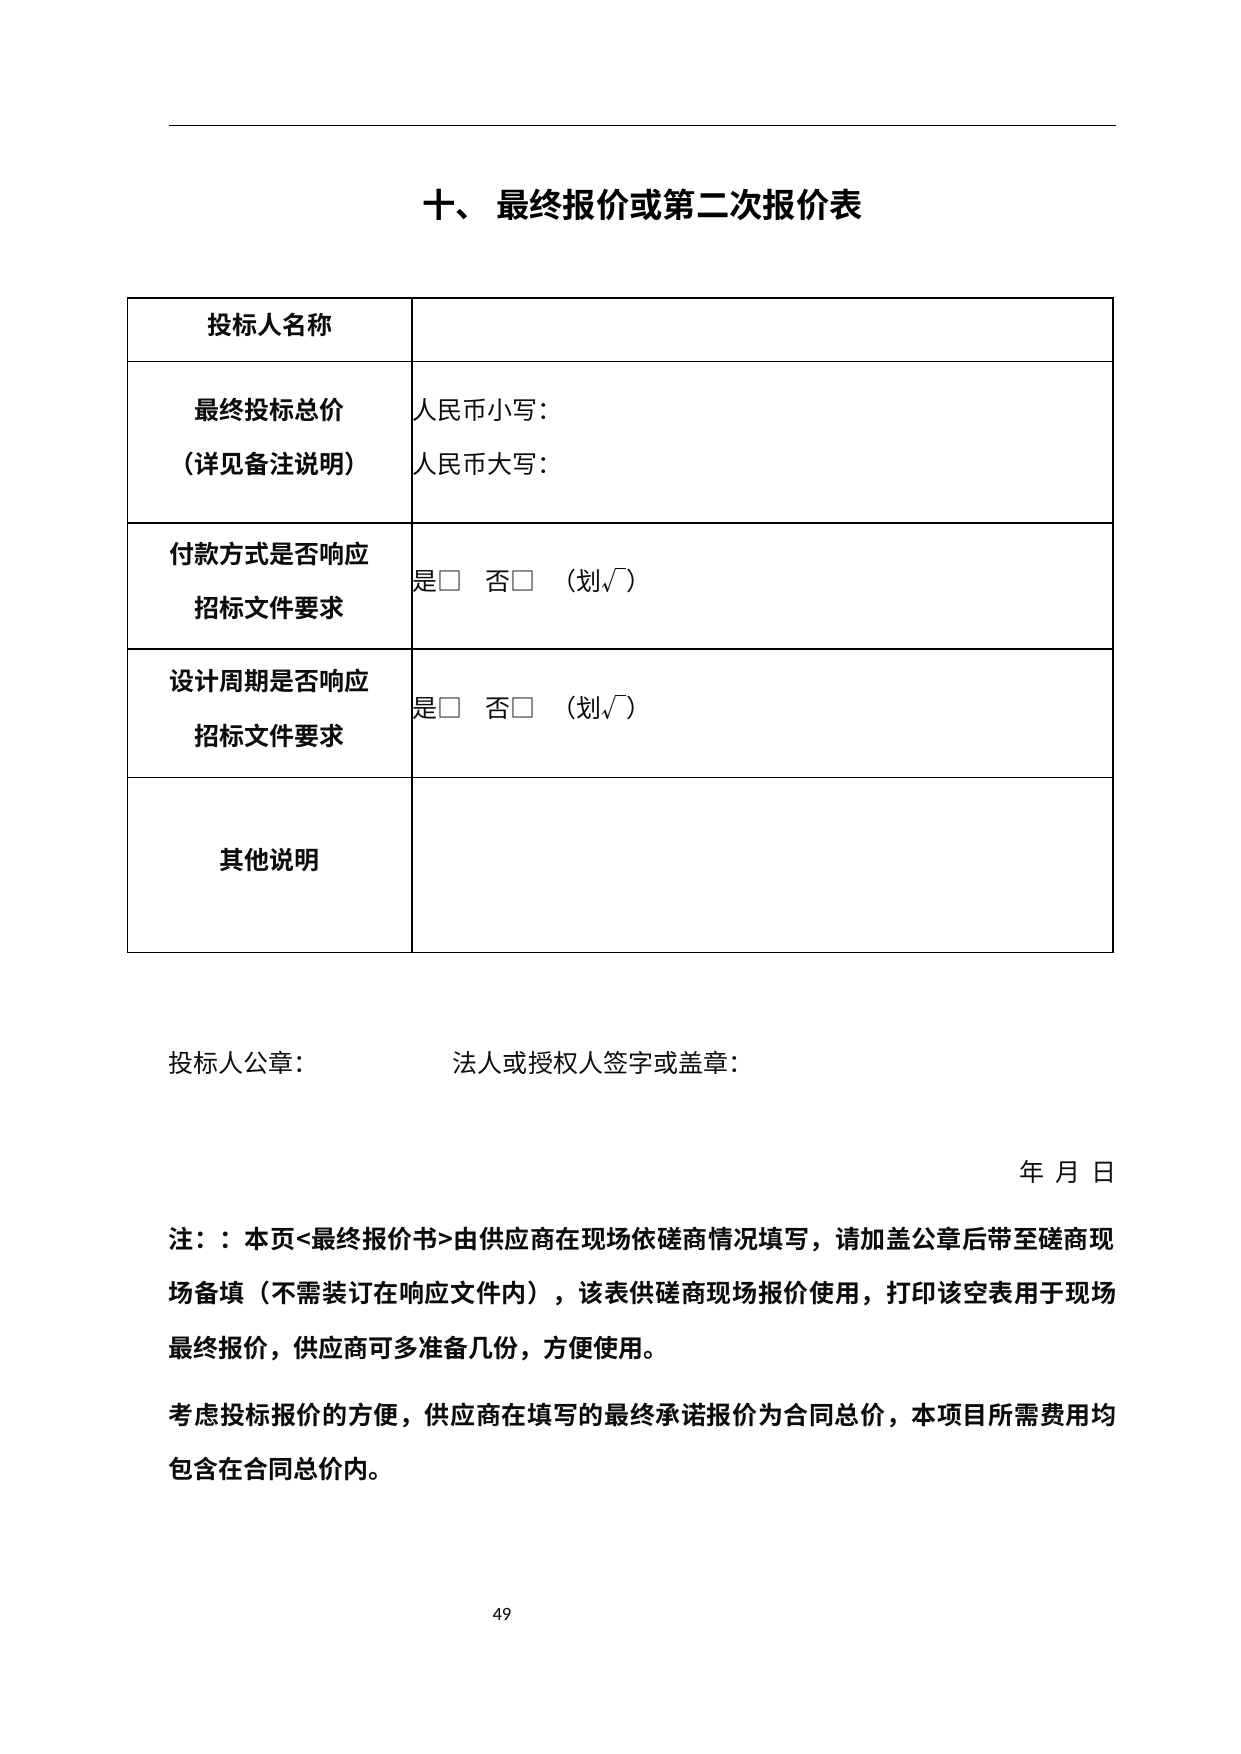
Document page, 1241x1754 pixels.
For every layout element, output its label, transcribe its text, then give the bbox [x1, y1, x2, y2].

table_cell 付款方式是否响应 招标文件要求 [128, 524, 411, 648]
table_cell 是□ 否□ （划√） [413, 524, 1112, 648]
table_cell 是□ 否□ （划√） [413, 650, 1112, 777]
text 投标人公章： 法人或授权人签字或盖章： [168, 1044, 1116, 1080]
text 注：：本页<最终报价书>由供应商在现场依磋商情况填写，请加盖公章后带至磋商现场备填（不需装订在响应文件内），该表供磋商现场报价使用，打印该空表用于现场最终报价，供应商可多准备几份，方便使用。 [168, 1219, 1116, 1364]
table_cell 其他说明 [128, 778, 411, 952]
table_cell 设计周期是否响应 招标文件要求 [128, 650, 411, 777]
table_cell [413, 778, 1112, 952]
text 年 月 日 [168, 1153, 1116, 1189]
table_cell 最终投标总价 （详见备注说明） [128, 362, 411, 522]
subtitle 十、 最终报价或第二次报价表 [168, 179, 1116, 227]
table_header 投标人名称 [128, 299, 411, 361]
table_header [413, 299, 1112, 361]
text 考虑投标报价的方便，供应商在填写的最终承诺报价为合同总价，本项目所需费用均包含在合同总价内。 [168, 1395, 1116, 1486]
table_cell 人民币小写： 人民币大写： [413, 362, 1112, 522]
